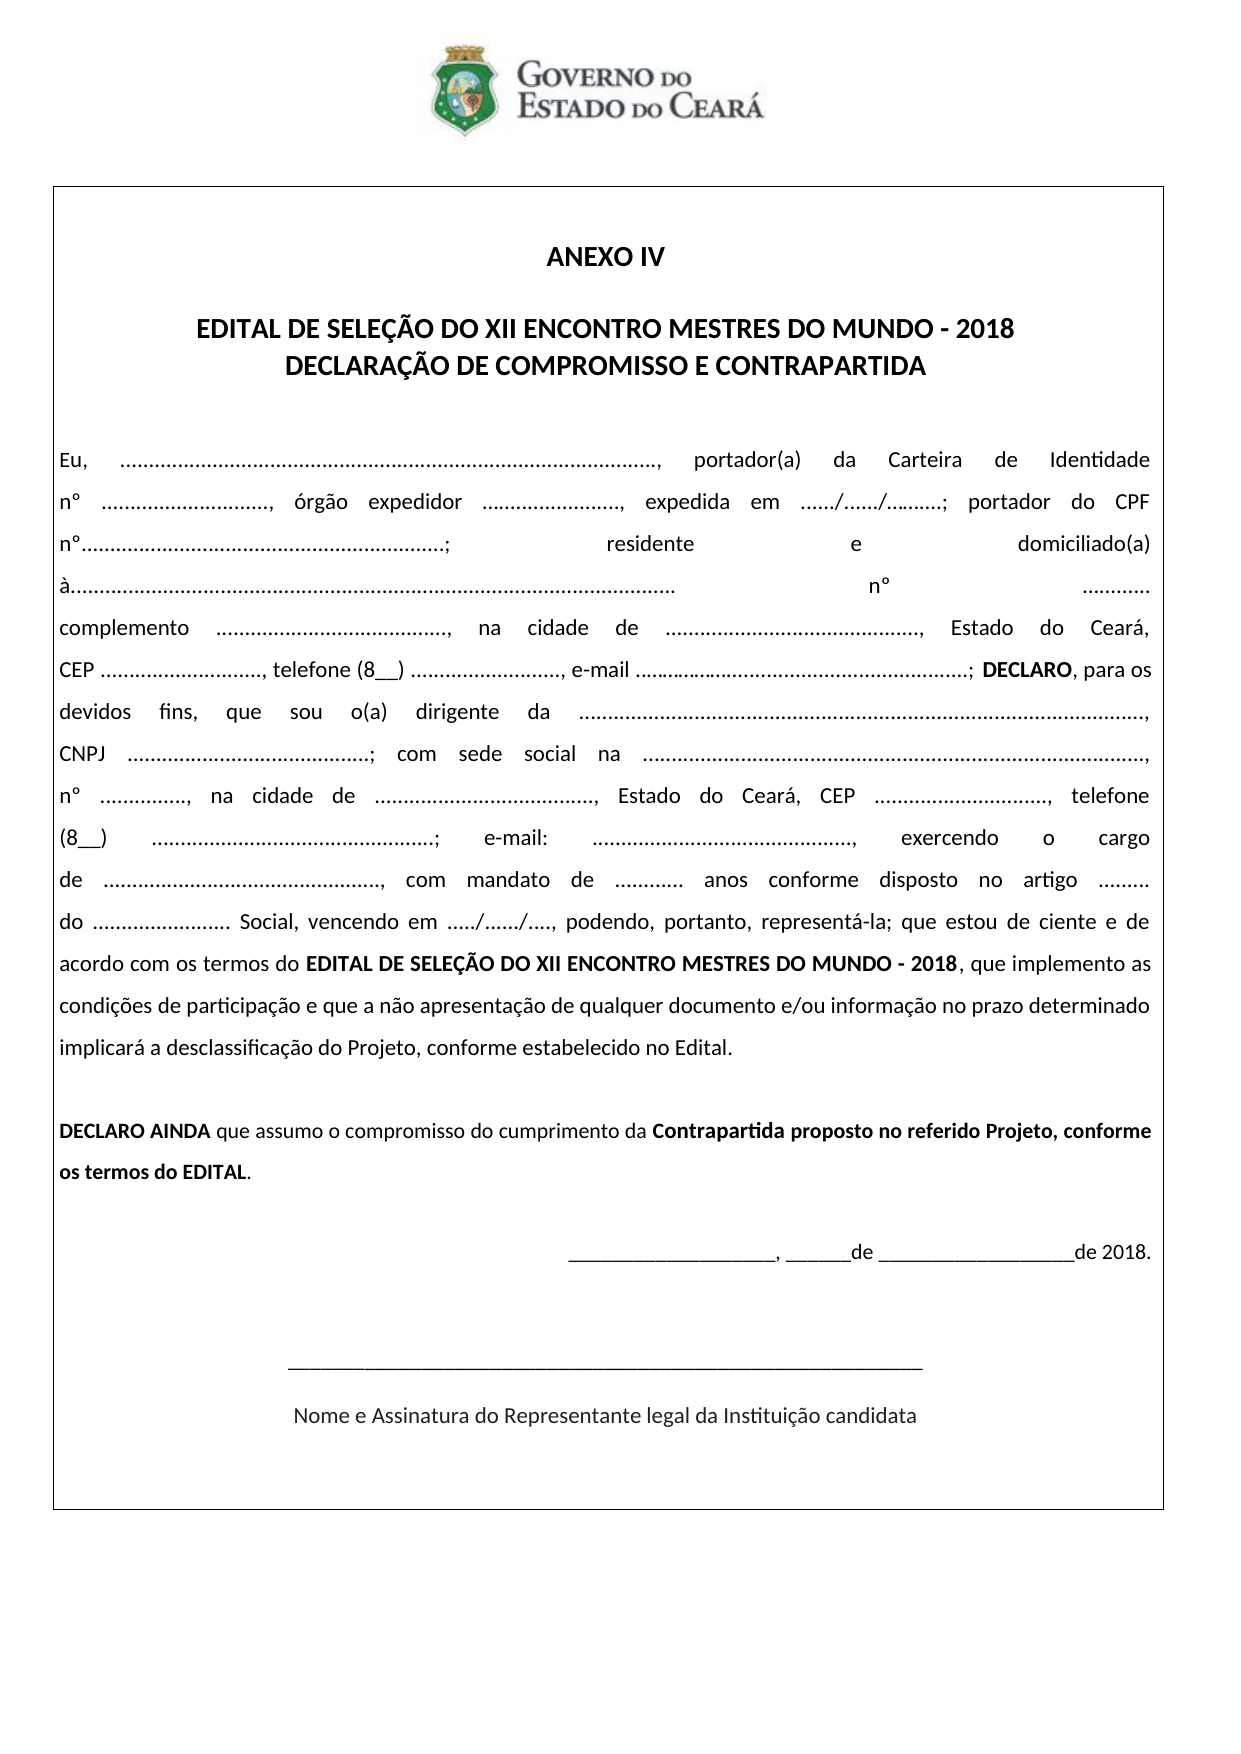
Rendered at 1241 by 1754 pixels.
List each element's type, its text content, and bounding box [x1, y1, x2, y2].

table_header ANEXO IV EDITAL DE SELEÇÃO DO XII ENCONTRO MESTRES DO MUNDO - 2018 DECLARAÇÃO DE COMPROMISSO E CONTRAPARTIDA Eu, ............................................................................................., portador(a) da Carteira de Identidade nº ............................., órgão expedidor …....................., expedida em ....../....../……....; portador do CPF nº...............................................................; residente e domiciliado(a) à......................................................................................................... nº …......... complemento ........................................, na cidade de ............................................, Estado do Ceará, CEP ............................, telefone (8__) .........................., e-mail ..……………..........................................; DECLARO, para os devidos fins, que sou o(a) dirigente da .................................................................................................., CNPJ ..........................................; com sede social na ......................................................................................., nº ..............., na cidade de ......................................, Estado do Ceará, CEP .............................., telefone (8__) .................................................; e-mail: ............................................., exercendo o cargo de ................................................, com mandato de ............ anos conforme disposto no artigo ......... do ........................ Social, vencendo em ...../....../...., podendo, portanto, representá-la; que estou de ciente e de acordo com os termos do EDITAL DE SELEÇÃO DO XII ENCONTRO MESTRES DO MUNDO - 2018, que implemento as condições de participação e que a não apresentação de qualquer documento e/ou informação no prazo determinado implicará a desclassificação do Projeto, conforme estabelecido no Edital. DECLARO AINDA que assumo o compromisso do cumprimento da Contrapartida proposto no referido Projeto, conforme os termos do EDITAL. ___________________, ______de __________________de 2018. ________________________________________________________ Nome e Assinatura do Representante legal da Instituição candidata [54, 187, 1163, 1508]
picture [416, 31, 808, 155]
